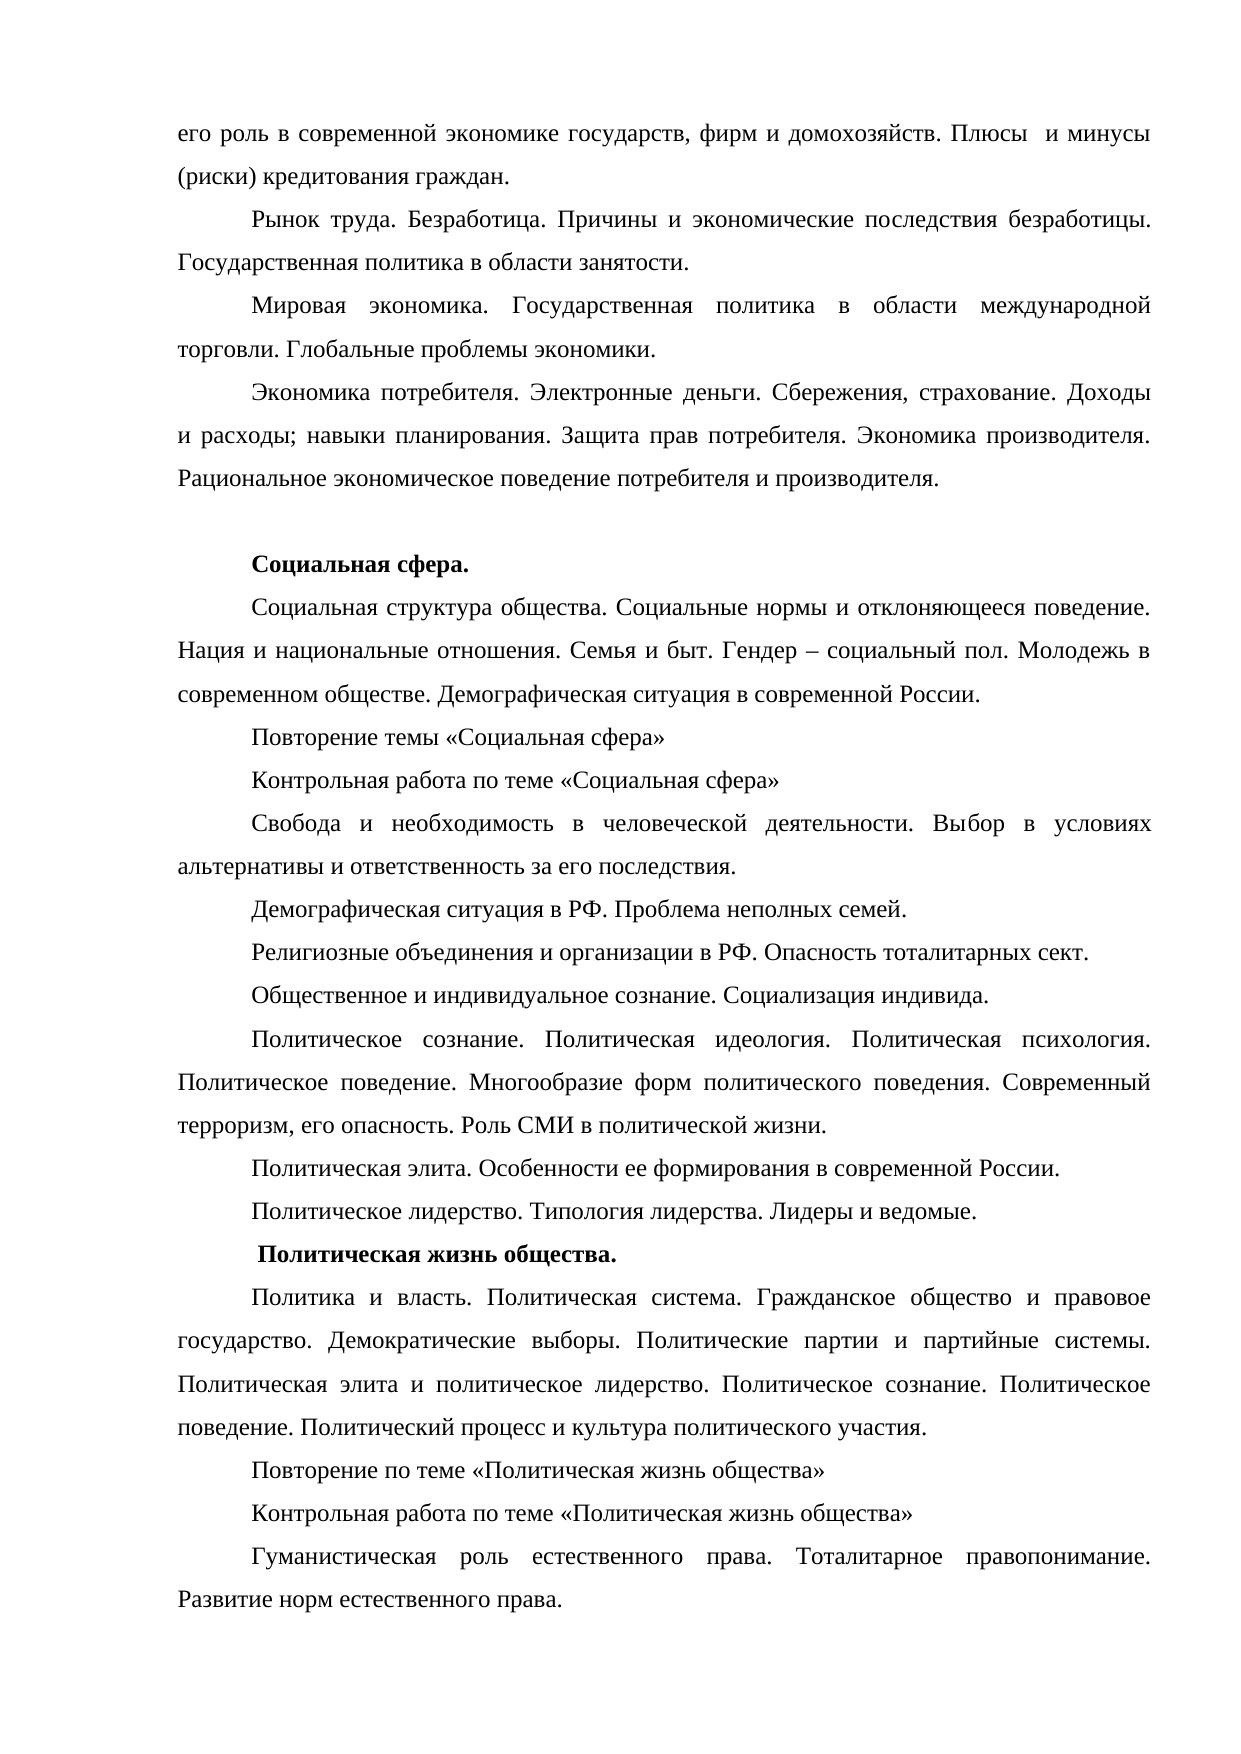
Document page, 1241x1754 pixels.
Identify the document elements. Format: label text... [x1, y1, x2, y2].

text Политическая элита. Особенности ее формирования в современной России. [177, 1153, 1152, 1182]
text Повторение по теме «Политическая жизнь общества» [177, 1455, 1152, 1484]
text Политическое сознание. Политическая идеология. Политическая психология. Политическое поведение. Многообразие форм политического поведения. Современный терроризм, его опасность. Роль СМИ в политической жизни. [177, 1024, 1152, 1139]
text Социальная структура общества. Социальные нормы и отклоняющееся поведение. Нация и национальные отношения. Семья и быт. Гендер – социальный пол. Молодежь в современном обществе. Демографическая ситуация в современной России. [177, 592, 1152, 707]
text Повторение темы «Социальная сфера» [177, 722, 1152, 751]
text Гуманистическая роль естественного права. Тоталитарное правопонимание. Развитие норм естественного права. [177, 1541, 1152, 1613]
text Контрольная работа по теме «Социальная сфера» [177, 765, 1152, 794]
text Контрольная работа по теме «Политическая жизнь общества» [177, 1498, 1152, 1527]
text Политическая жизнь общества. [177, 1239, 1152, 1268]
text Политическое лидерство. Типология лидерства. Лидеры и ведомые. [177, 1196, 1152, 1225]
text Религиозные объединения и организации в РФ. Опасность тоталитарных сект. [177, 937, 1152, 966]
text Политика и власть. Политическая система. Гражданское общество и правовое государство. Демократические выборы. Политические партии и партийные системы. Политическая элита и политическое лидерство. Политическое сознание. Политическое поведение. Политический процесс и культура политического участия. [177, 1282, 1152, 1441]
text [177, 118, 1152, 190]
text Экономика потребителя. Электронные деньги. Сбережения, страхование. Доходы и расходы; навыки планирования. Защита прав потребителя. Экономика производителя. Рациональное экономическое поведение потребителя и производителя. [177, 377, 1152, 492]
text Свобода и необходимость в человеческой деятельности. Выбор в условиях альтернативы и ответственность за его последствия. [177, 808, 1152, 880]
text Мировая экономика. Государственная политика в области международной торговли. Глобальные проблемы экономики. [177, 291, 1152, 362]
text Общественное и индивидуальное сознание. Социализация индивида. [177, 981, 1152, 1009]
text Демографическая ситуация в РФ. Проблема неполных семей. [177, 894, 1152, 923]
text Социальная сфера. [177, 549, 1152, 578]
text Рынок труда. Безработица. Причины и экономические последствия безработицы. Государственная политика в области занятости. [177, 204, 1152, 276]
